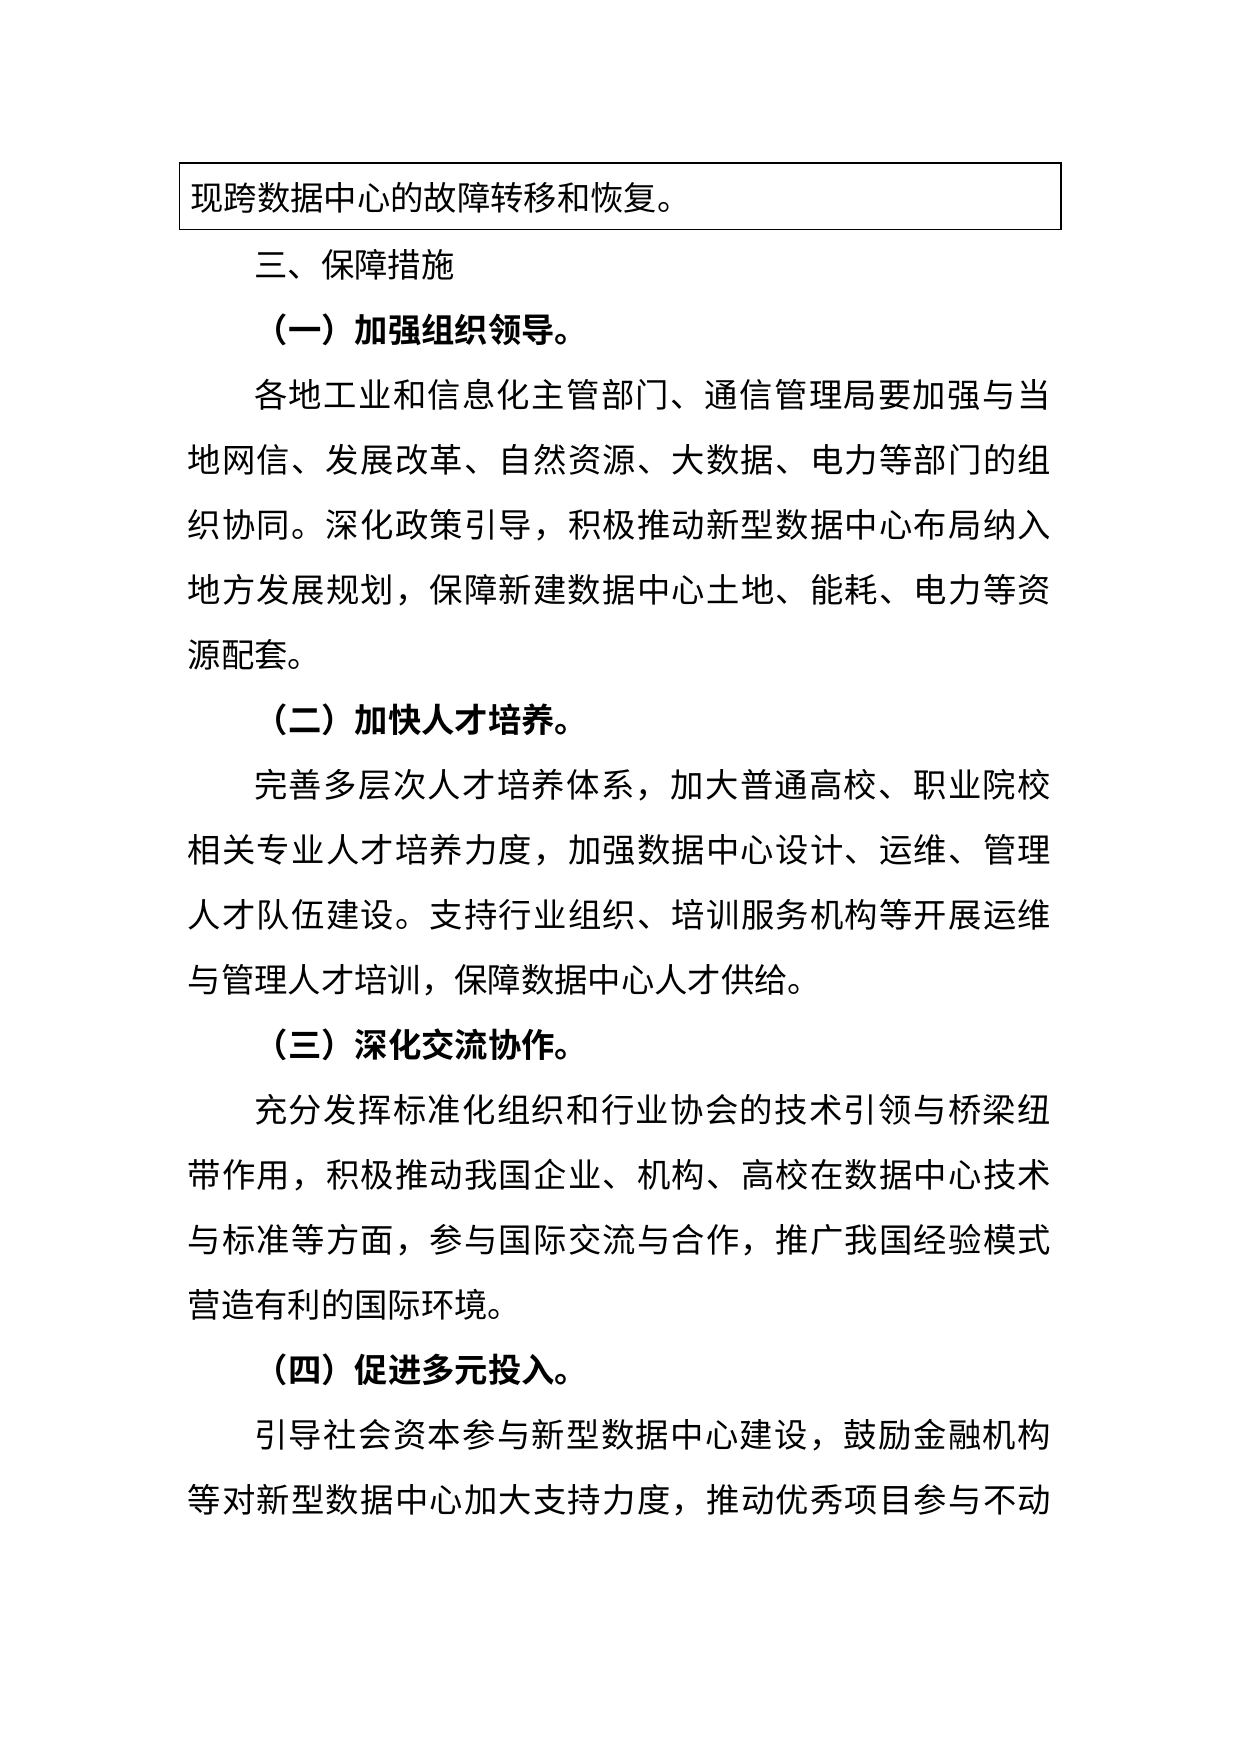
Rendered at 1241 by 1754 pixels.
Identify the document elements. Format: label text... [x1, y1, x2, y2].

text （二）加快人才培养。 [187, 685, 1053, 750]
text 三、保障措施 [187, 230, 1053, 295]
text （四）促进多元投入。 [187, 1335, 1053, 1400]
text 各地工业和信息化主管部门、通信管理局要加强与当地网信、发展改革、自然资源、大数据、电力等部门的组织协同。深化政策引导，积极推动新型数据中心布局纳入地方发展规划，保障新建数据中心土地、能耗、电力等资源配套。 [187, 360, 1053, 685]
text 完善多层次人才培养体系，加大普通高校、职业院校相关专业人才培养力度，加强数据中心设计、运维、管理人才队伍建设。支持行业组织、培训服务机构等开展运维与管理人才培训，保障数据中心人才供给。 [187, 750, 1053, 1010]
text （一）加强组织领导。 [187, 295, 1053, 360]
text 充分发挥标准化组织和行业协会的技术引领与桥梁纽带作用，积极推动我国企业、机构、高校在数据中心技术与标准等方面，参与国际交流与合作，推广我国经验模式，营造有利的国际环境。 [187, 1075, 1053, 1335]
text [187, 1400, 1053, 1530]
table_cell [180, 164, 1060, 228]
text （三）深化交流协作。 [187, 1010, 1053, 1075]
